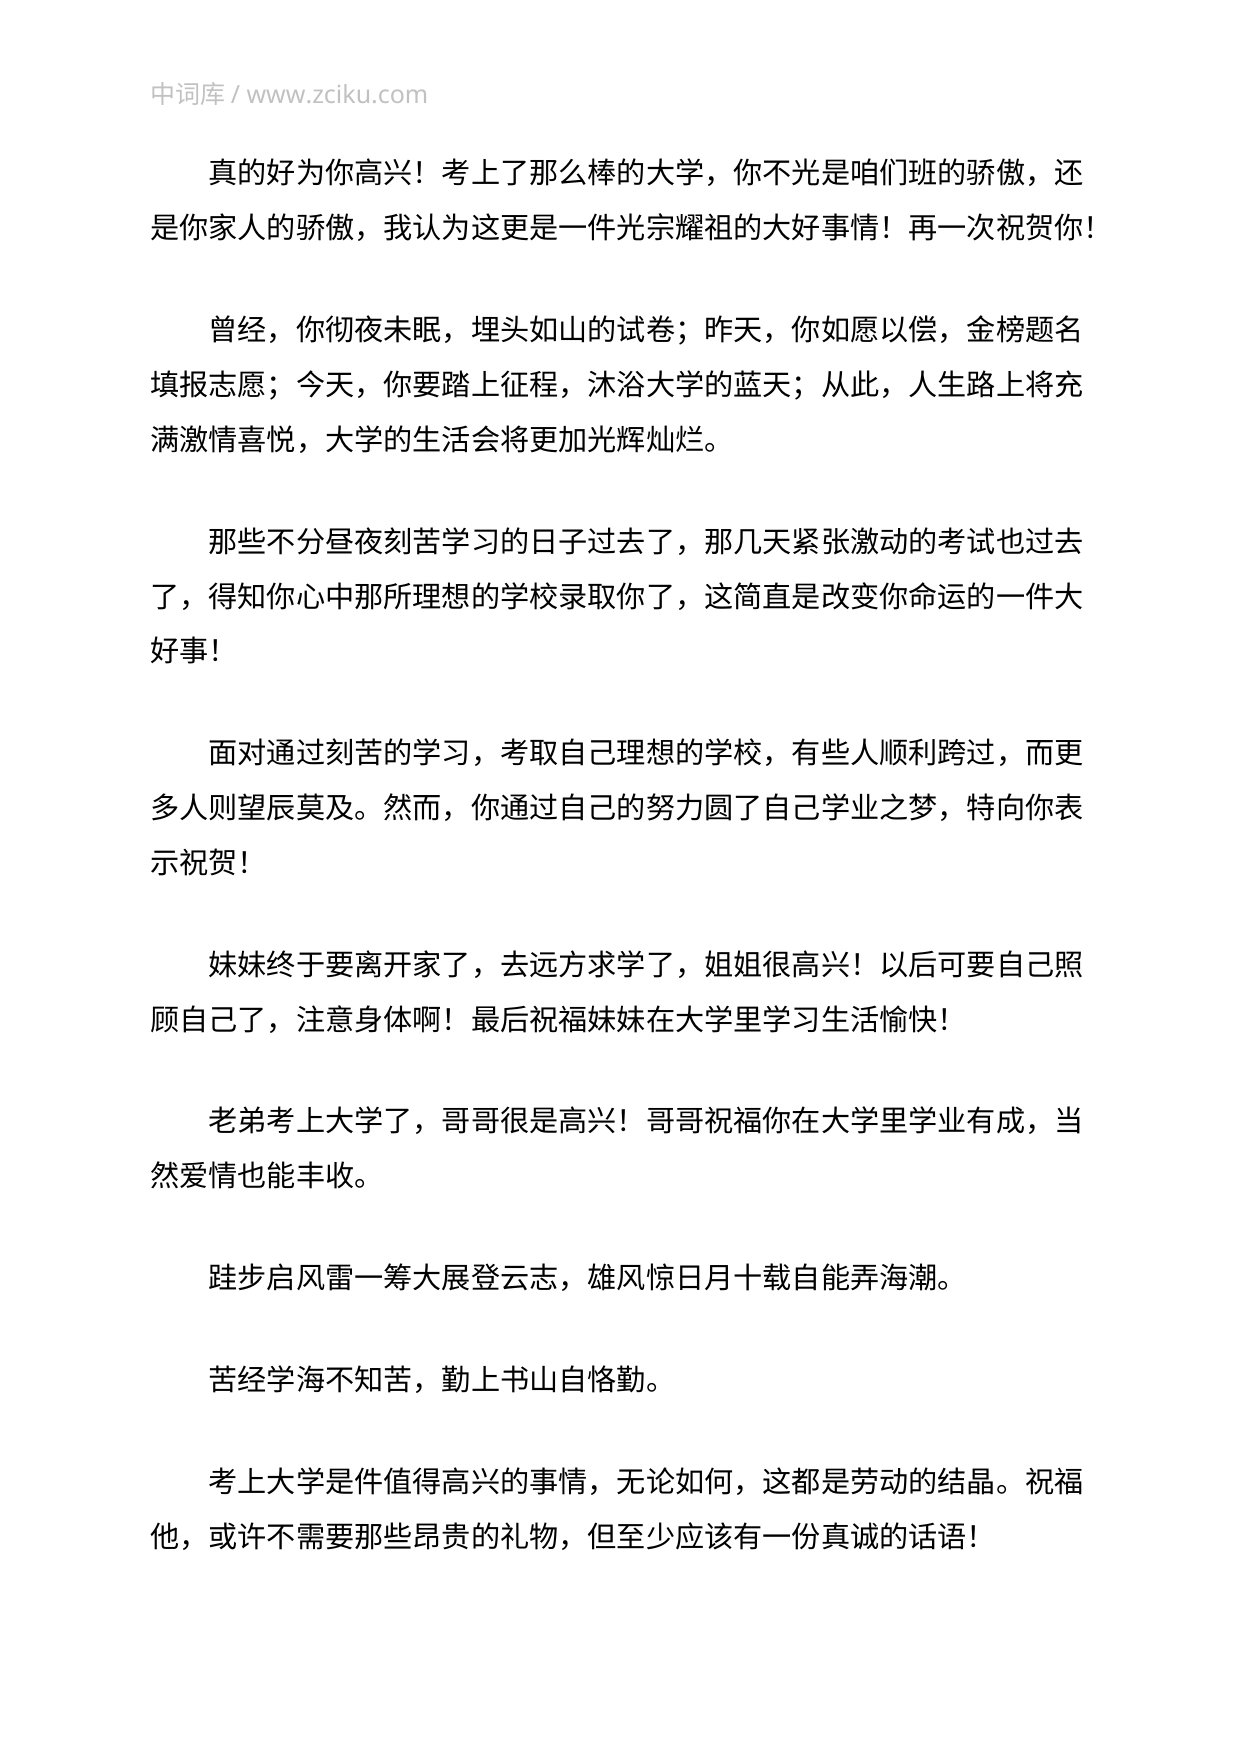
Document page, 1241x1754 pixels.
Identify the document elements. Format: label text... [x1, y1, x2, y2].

text 苦经学海不知苦，勤上书山自恪勤。 [150, 1356, 1090, 1399]
text 考上大学是件值得高兴的事情，无论如何，这都是劳动的结晶。祝福他，或许不需要那些昂贵的礼物，但至少应该有一份真诚的话语！ [150, 1458, 1090, 1555]
text 面对通过刻苦的学习，考取自己理想的学校，有些人顺利跨过，而更多人则望辰莫及。然而，你通过自己的努力圆了自己学业之梦，特向你表示祝贺！ [150, 730, 1090, 882]
text 跬步启风雷一筹大展登云志，雄风惊日月十载自能弄海潮。 [150, 1255, 1090, 1297]
text 那些不分昼夜刻苦学习的日子过去了，那几天紧张激动的考试也过去了，得知你心中那所理想的学校录取你了，这简直是改变你命运的一件大好事！ [150, 518, 1090, 670]
text 曾经，你彻夜未眠，埋头如山的试卷；昨天，你如愿以偿，金榜题名填报志愿；今天，你要踏上征程，沐浴大学的蓝天；从此，人生路上将充满激情喜悦，大学的生活会将更加光辉灿烂。 [150, 307, 1090, 459]
text 妹妹终于要离开家了，去远方求学了，姐姐很高兴！以后可要自己照顾自己了，注意身体啊！最后祝福妹妹在大学里学习生活愉快！ [150, 941, 1090, 1038]
text 老弟考上大学了，哥哥很是高兴！哥哥祝福你在大学里学业有成，当然爱情也能丰收。 [150, 1098, 1090, 1195]
text 真的好为你高兴！考上了那么棒的大学，你不光是咱们班的骄傲，还是你家人的骄傲，我认为这更是一件光宗耀祖的大好事情！再一次祝贺你！ [150, 150, 1090, 247]
